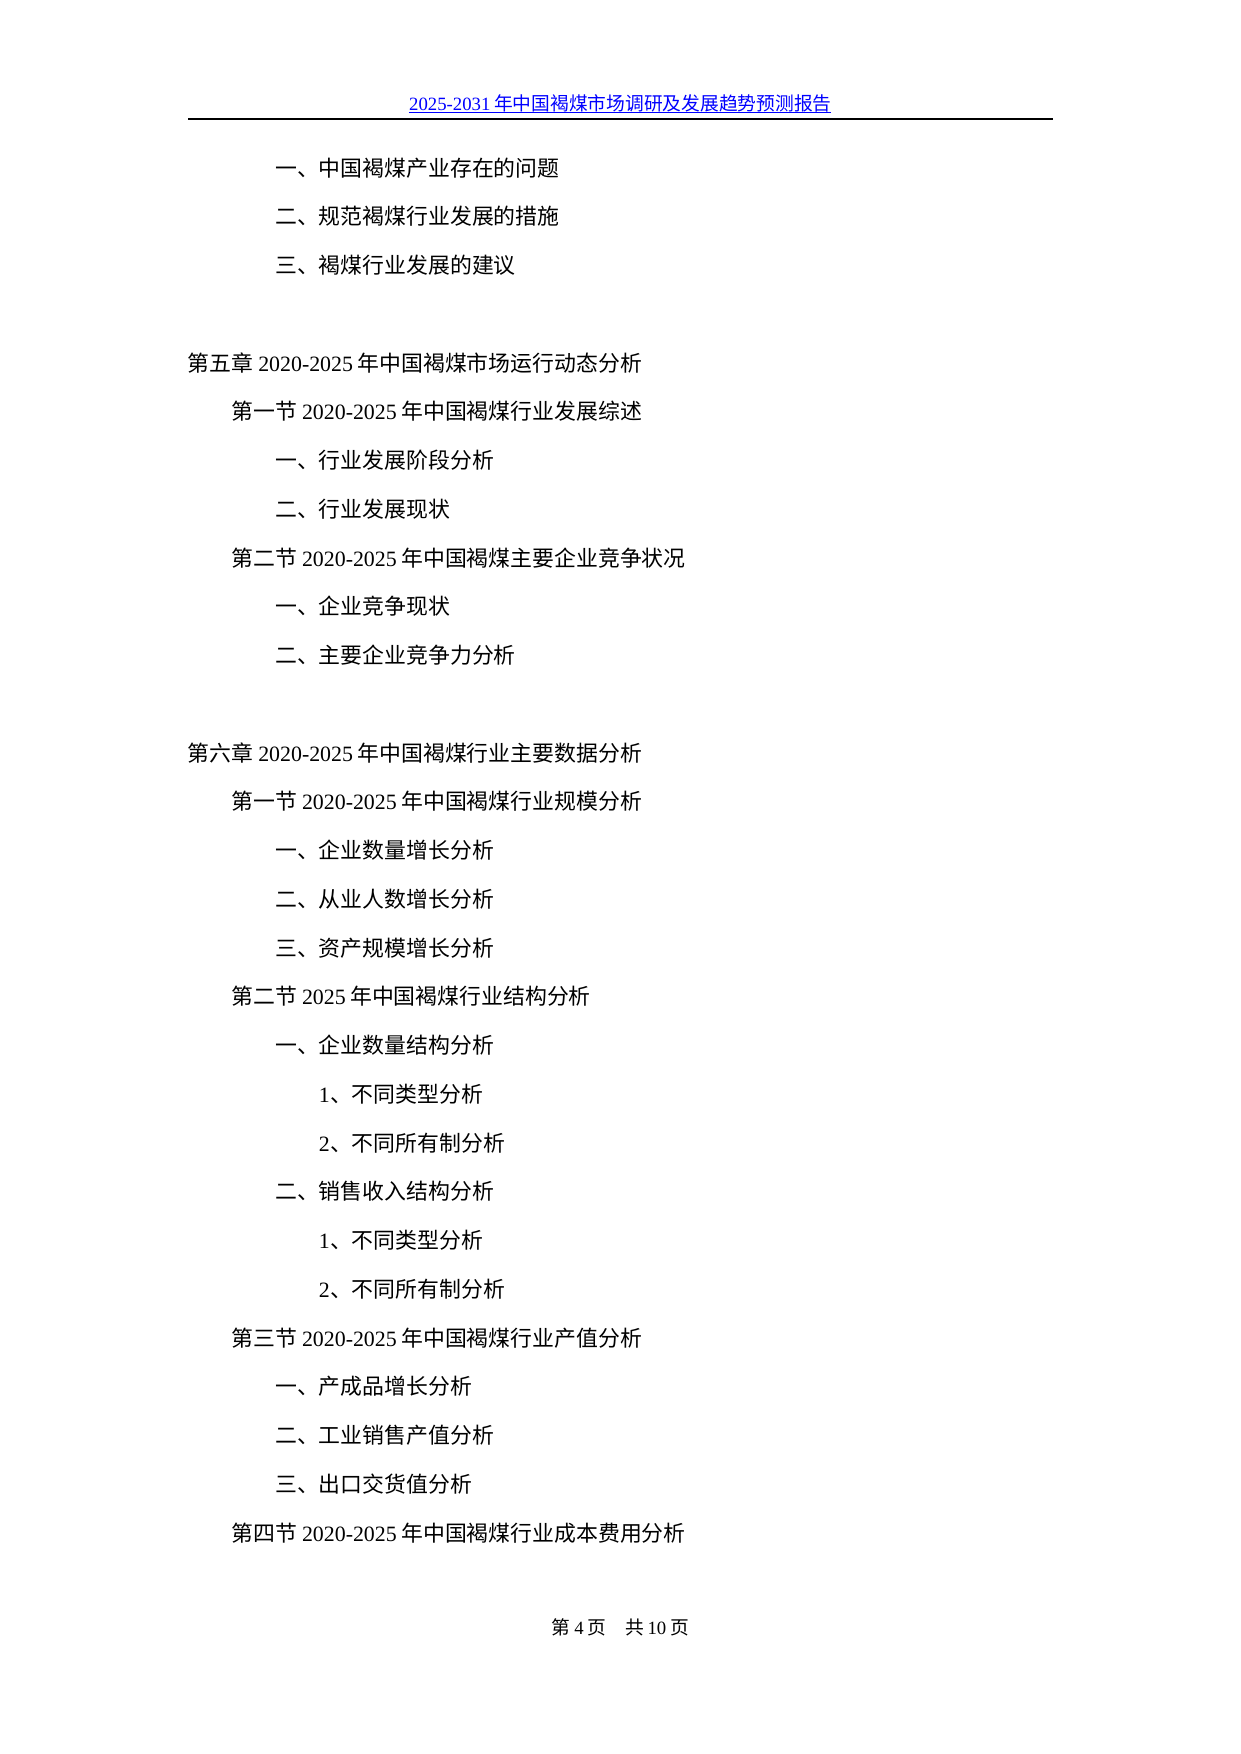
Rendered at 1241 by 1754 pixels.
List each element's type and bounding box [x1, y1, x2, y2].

text [187, 150, 1053, 1548]
